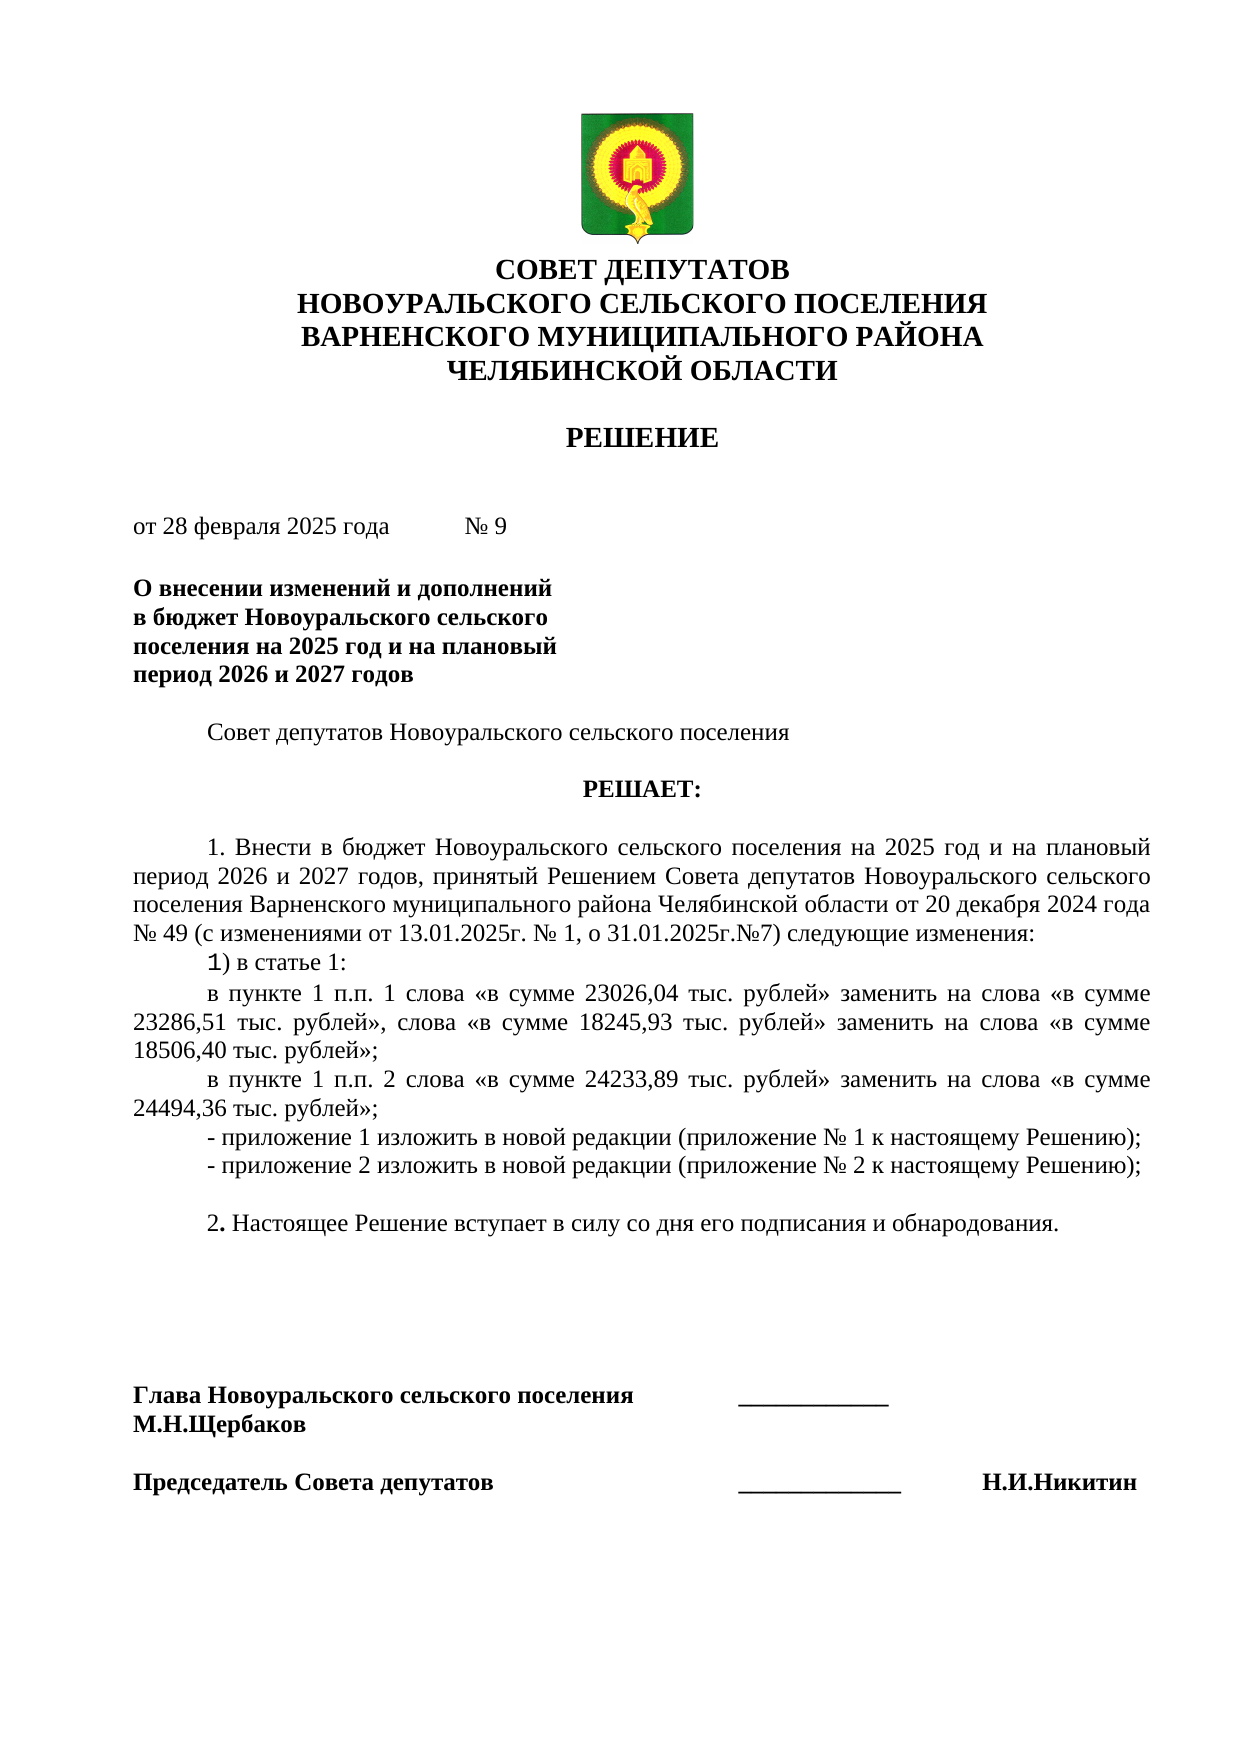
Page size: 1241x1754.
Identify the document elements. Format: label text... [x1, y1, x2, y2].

text Совет депутатов Новоуральского сельского поселения [133, 717, 1152, 746]
text - приложение 1 изложить в новой редакции (приложение № 1 к настоящему Решению); [133, 1122, 1152, 1150]
text О внесении изменений и дополнений [133, 573, 1152, 602]
text 1) в статье 1: [133, 947, 1152, 978]
text Председатель Совета депутатов _____________ Н.И.Никитин [133, 1467, 1152, 1495]
picture [581, 112, 694, 244]
text в пункте 1 п.п. 1 слова «в сумме 23026,04 тыс. рублей» заменить на слова «в сумме 23286,51 тыс. рублей», слова «в сумме 18245,93 тыс. рублей» заменить на слова «в сумме 18506,40 тыс. рублей»; [133, 978, 1152, 1064]
text Глава Новоуральского сельского поселения ____________ М.Н.Щербаков [133, 1380, 1152, 1438]
text в пункте 1 п.п. 2 слова «в сумме 24233,89 тыс. рублей» заменить на слова «в сумме 24494,36 тыс. рублей»; [133, 1064, 1152, 1122]
text в бюджет Новоуральского сельского [133, 602, 1152, 631]
text поселения на 2025 год и на плановый [133, 631, 1152, 659]
text период 2026 и 2027 годов [133, 659, 1152, 688]
text 1. Внести в бюджет Новоуральского сельского поселения на 2025 год и на плановый период 2026 и 2027 годов, принятый Решением Совета депутатов Новоуральского сельского поселения Варненского муниципального района Челябинской области от 20 декабря 2024 года № 49 (с изменениями от 13.01.2025г. № 1, о 31.01.2025г.№7) следующие изменения: [133, 832, 1152, 947]
text ВАРНЕНСКОГО МУНИЦИПАЛЬНОГО РАЙОНА [133, 319, 1152, 353]
text - приложение 2 изложить в новой редакции (приложение № 2 к настоящему Решению); [133, 1150, 1152, 1179]
text 2. Настоящее Решение вступает в силу со дня его подписания и обнародования. [133, 1208, 1152, 1237]
text от 28 февраля 2025 года № 9 [133, 511, 1152, 540]
text РЕШЕНИЕ [133, 420, 1152, 453]
text РЕШАЕТ: [133, 774, 1152, 803]
text ЧЕЛЯБИНСКОЙ ОБЛАСТИ [133, 353, 1152, 386]
text НОВОУРАЛЬСКОГО СЕЛЬСКОГО ПОСЕЛЕНИЯ [133, 286, 1152, 319]
text СОВЕТ ДЕПУТАТОВ [133, 252, 1152, 286]
